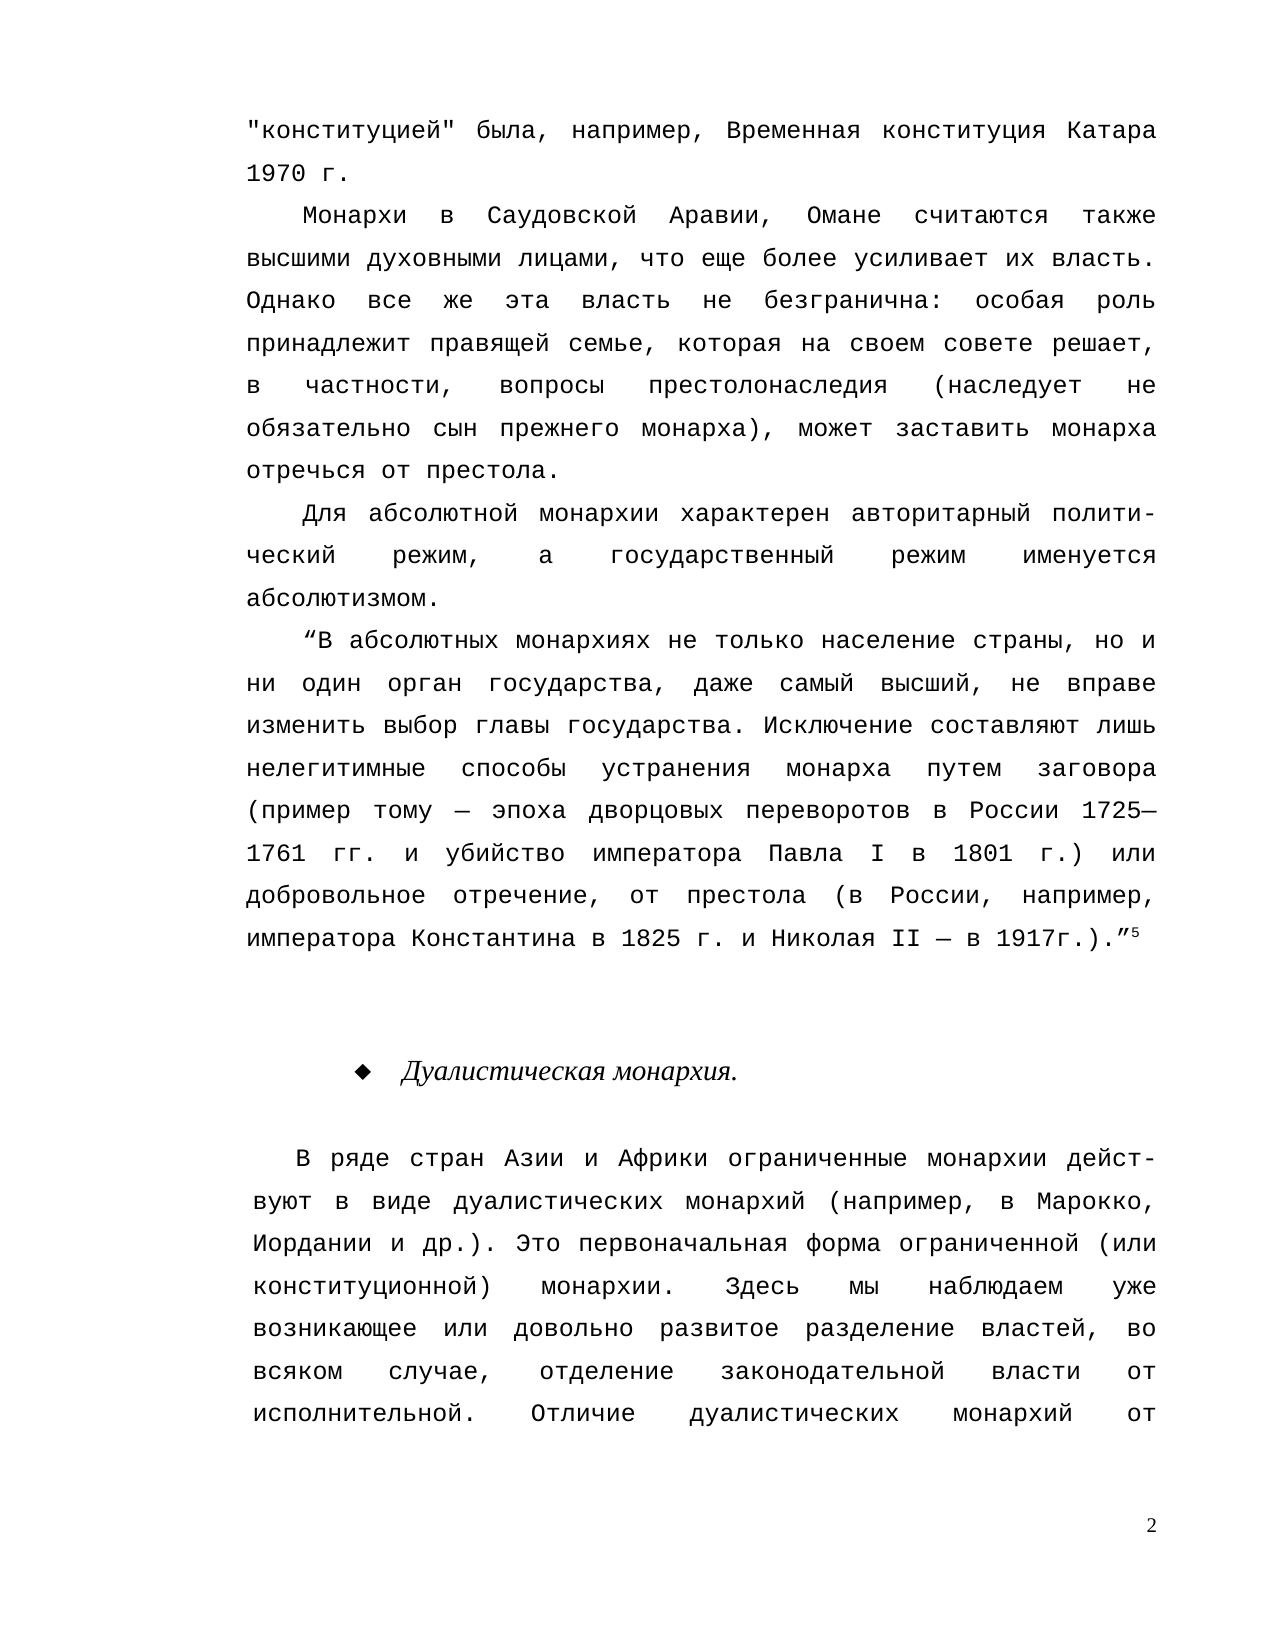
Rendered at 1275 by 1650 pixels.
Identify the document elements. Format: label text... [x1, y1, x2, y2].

text Монархи в Саудовской Аравии, Омане считаются также высшими духовными лицами, что еще более усиливает их власть. Однако все же эта власть не безгранична: особая роль принадлежит правящей семье, которая на своем совете решает, в частности, вопросы престолонаследия (наследует не обязательно сын прежнего монарха), может заставить монарха отречься от престола. [246, 203, 1157, 486]
text “В абсолютных монархиях не только население страны, но и ни один орган государства, даже самый высший, не вправе изменить выбор главы государства. Исключение составляют лишь нелегитимные способы устранения монарха путем заговора (пример тому — эпоха дворцовых переворотов в России 1725—1761 гг. и убийство императора Павла I в 1801 г.) или добровольное отречение, от престола (в России, например, императора Константина в 1825 г. и Николая II — в 1917г.).”5 [246, 628, 1157, 954]
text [252, 1146, 1157, 1429]
text Для абсолютной монархии характерен авторитарный политический режим, а государственный режим именуется абсолютизмом. [246, 501, 1157, 614]
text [246, 118, 1157, 189]
list Дуалистическая монархия. [310, 1053, 1157, 1087]
